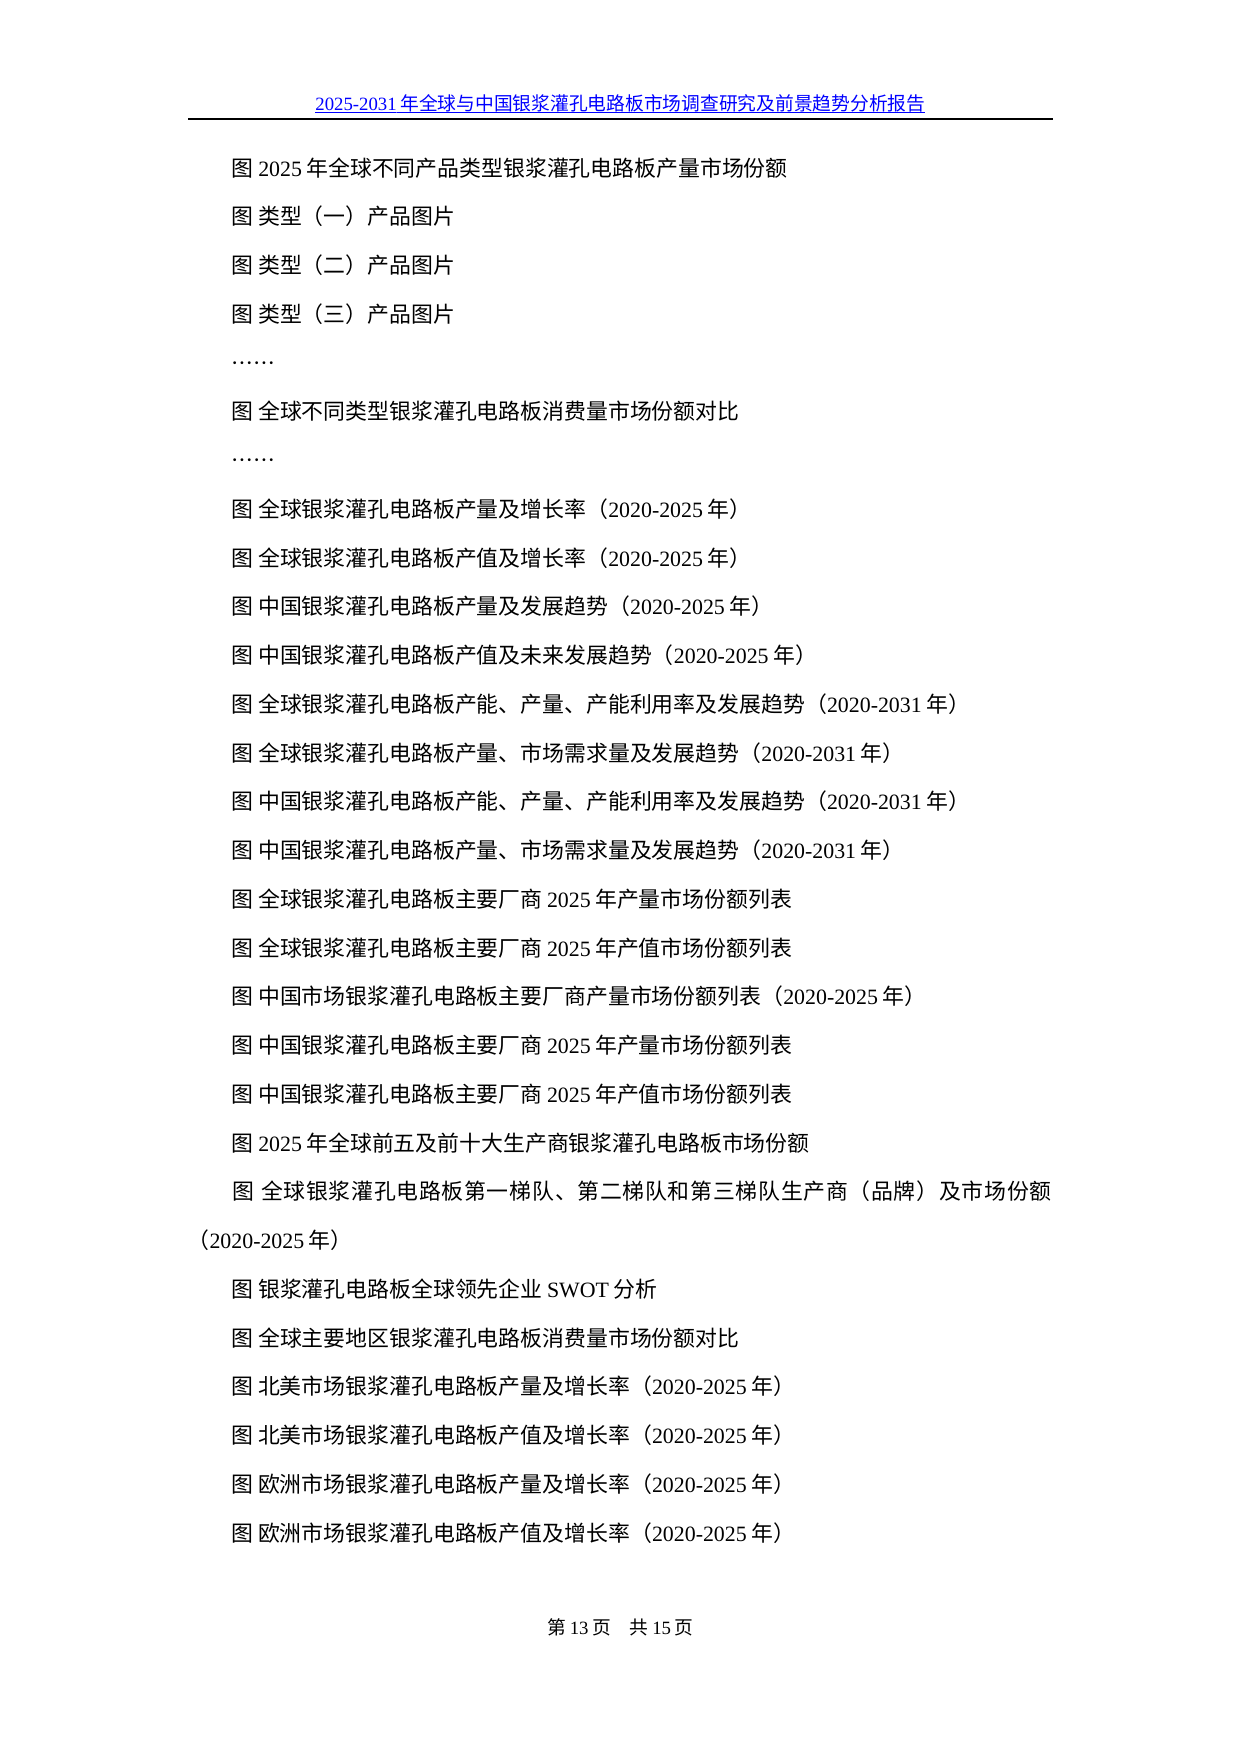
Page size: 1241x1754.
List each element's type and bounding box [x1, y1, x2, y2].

text [187, 150, 1053, 1548]
